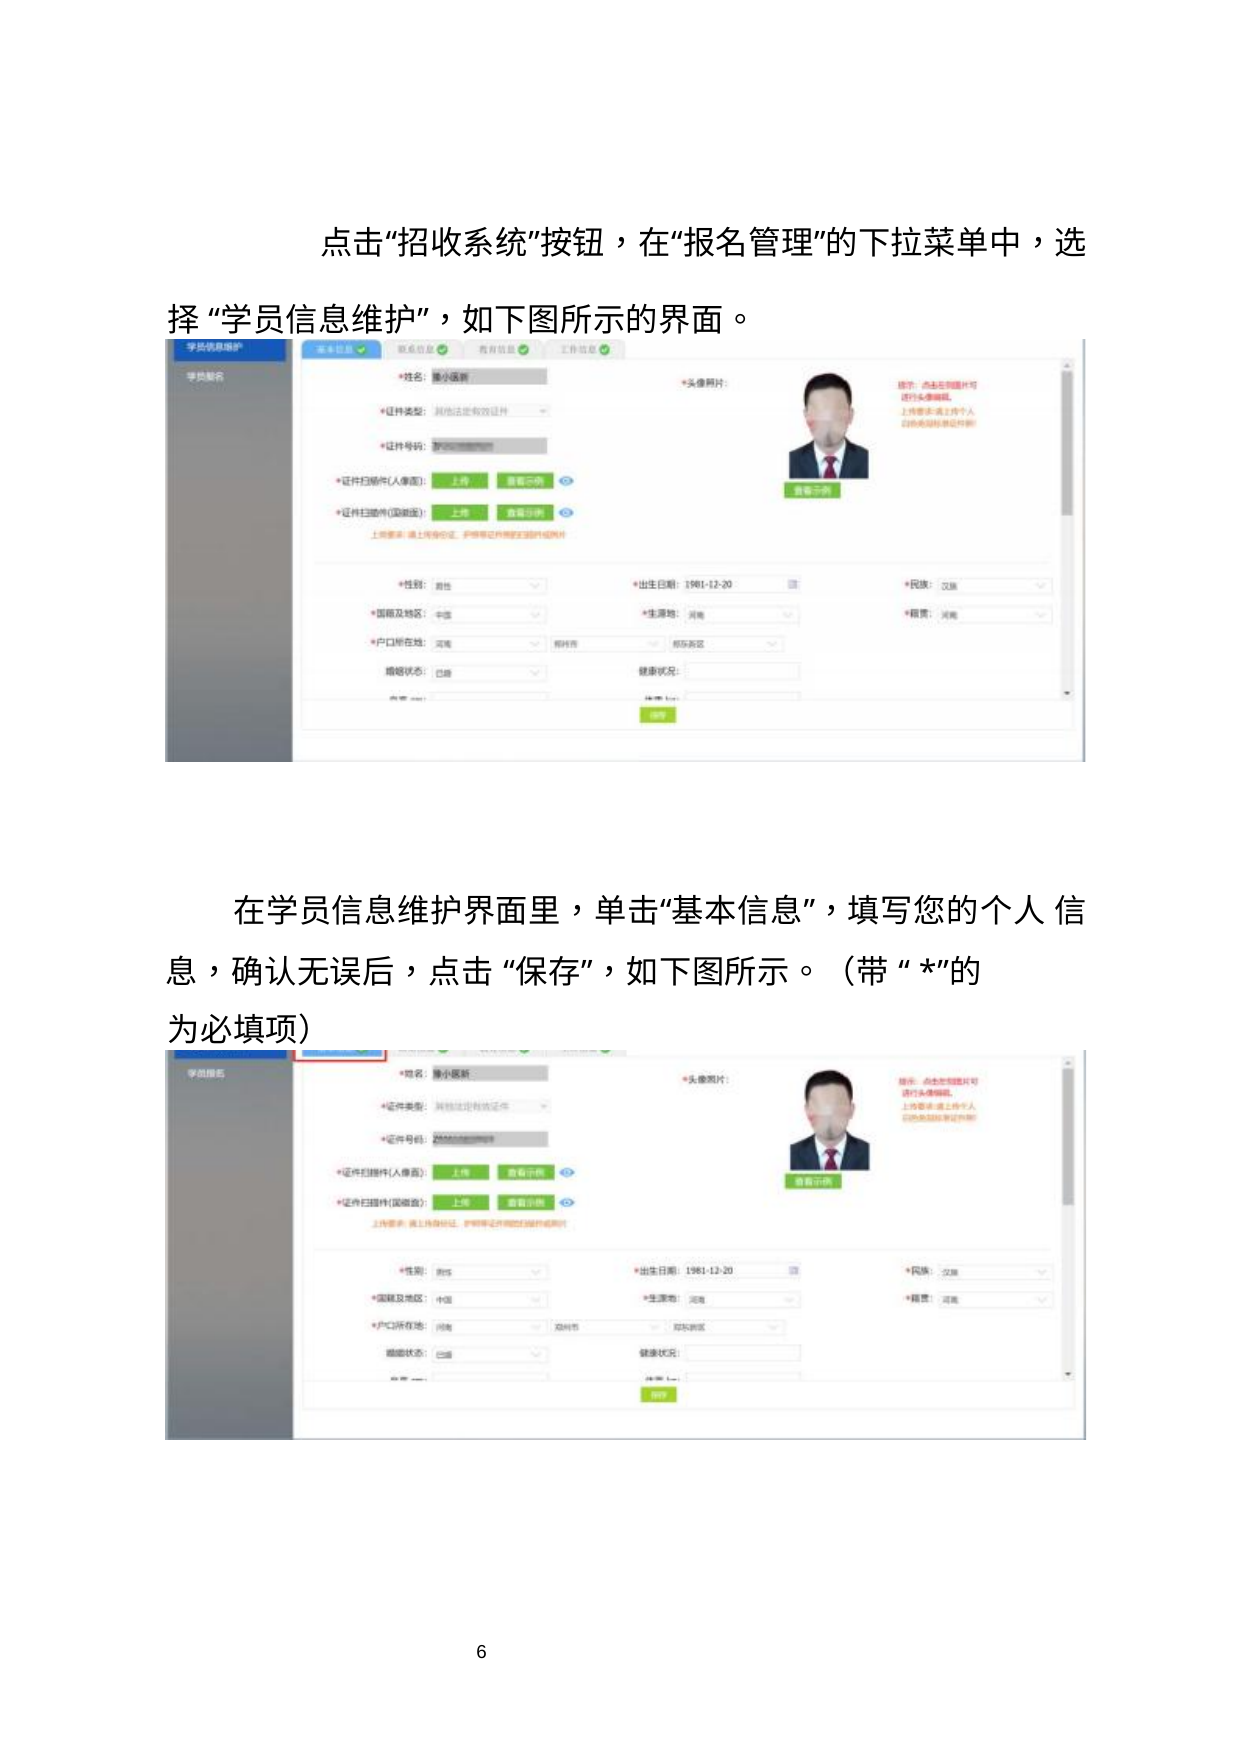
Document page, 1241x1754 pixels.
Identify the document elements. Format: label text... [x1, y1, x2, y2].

text 为必填项） [167, 1009, 1087, 1050]
picture [165, 1050, 1087, 1440]
text 点击“招收系统”按钮，在“报名管理”的下拉菜单中，选 [165, 234, 1087, 299]
text 择 “学员信息维护”，如下图所示的界面。 [167, 299, 1087, 339]
picture [165, 339, 1086, 762]
text 在学员信息维护界面里，单击“基本信息”，填写您的个人 信息，确认无误后，点击 “保存”，如下图所示。（带 “ *”的 [165, 888, 1087, 993]
